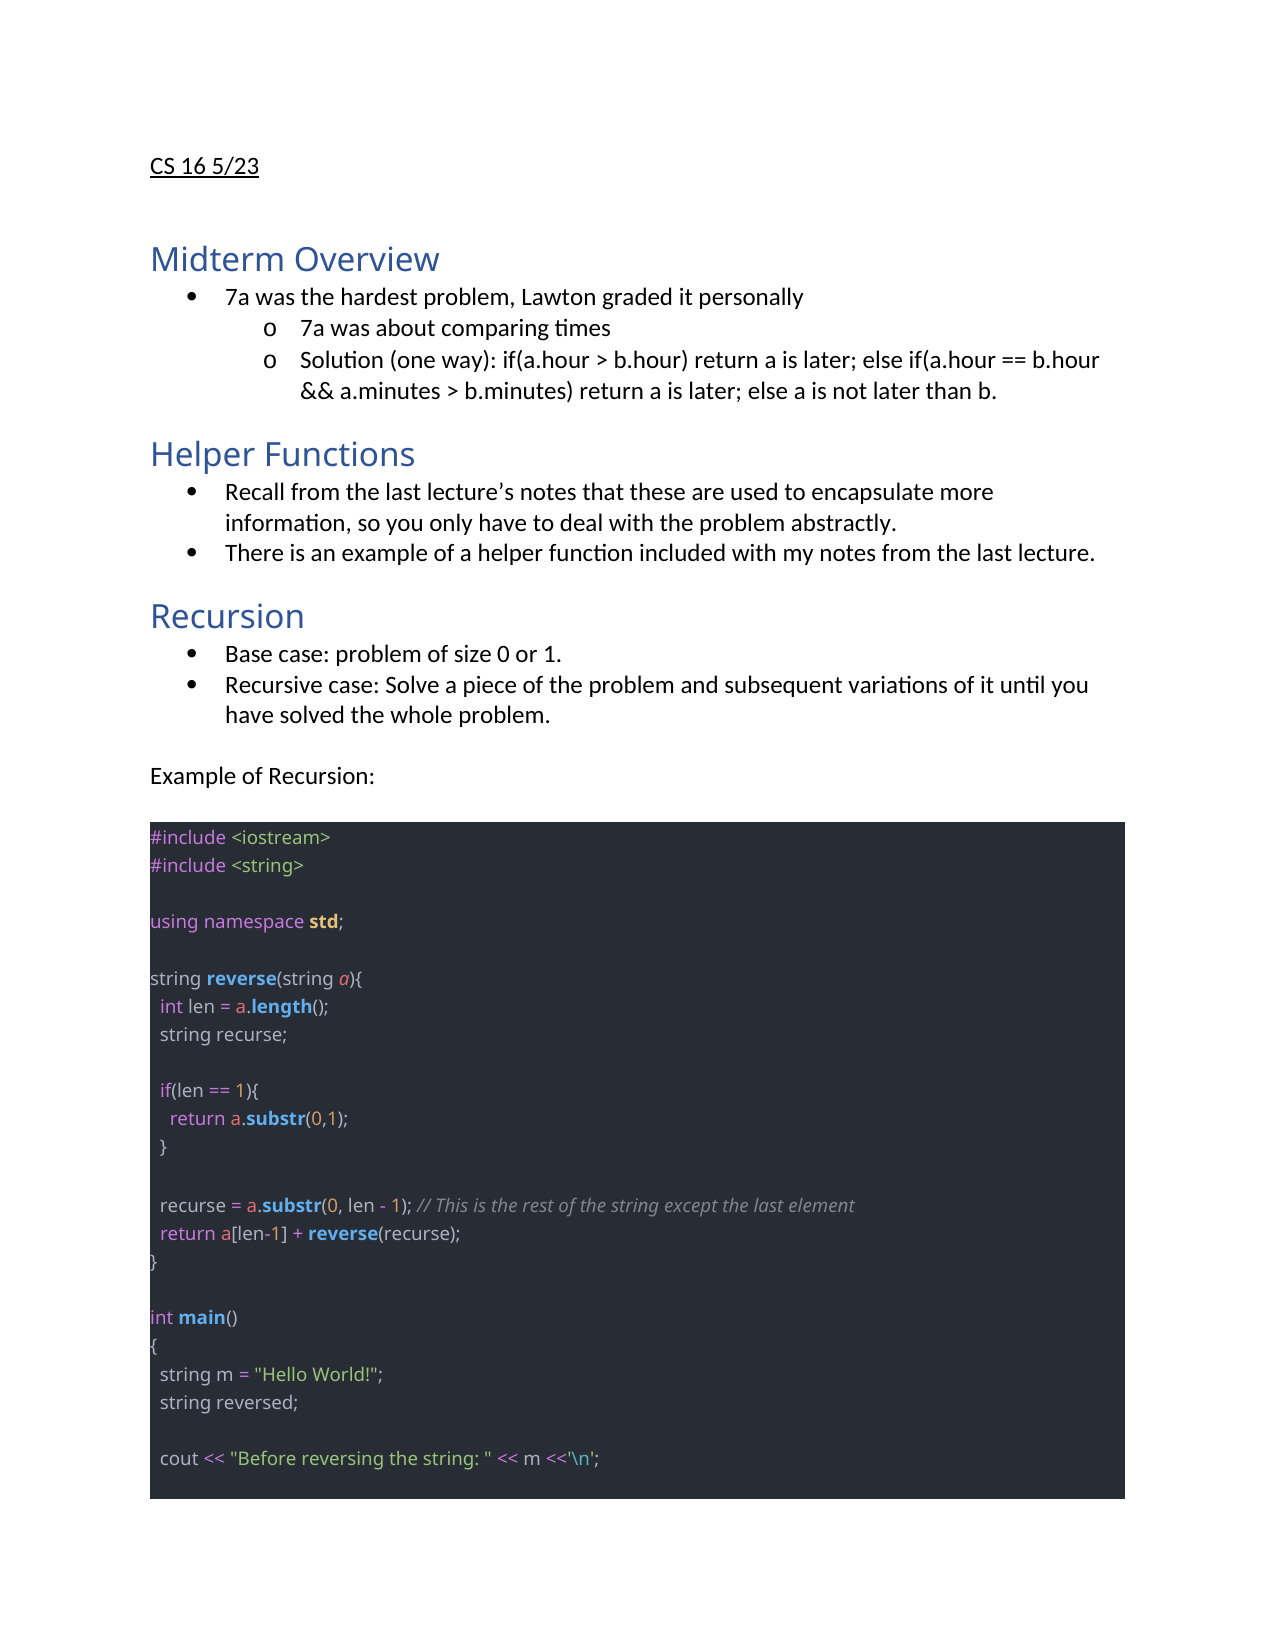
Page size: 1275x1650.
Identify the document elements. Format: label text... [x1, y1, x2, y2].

text return a[len-1] + reverse(recurse); [150, 1218, 1125, 1246]
text cout << "Before reversing the string: " << m <<'\n'; [150, 1443, 1125, 1471]
text } [150, 1246, 1125, 1274]
text recurse = a.substr(0, len - 1); // This is the rest of the string except the last element [150, 1189, 1125, 1218]
list Recall from the last lecture’s notes that these are used to encapsulate more information, so you only have to deal with the problem abstractly. [187, 476, 1125, 537]
list 7a was the hardest problem, Lawton graded it personally [187, 281, 1125, 312]
text Example of Recursion: [150, 761, 1125, 791]
text #include <iostream> [150, 822, 1125, 850]
text { [150, 1330, 1125, 1358]
text int len = a.length(); [150, 990, 1125, 1018]
text if(len == 1){ [150, 1075, 1125, 1103]
text } [150, 1131, 1125, 1159]
list Solution (one way): if(a.hour > b.hour) return a is later; else if(a.hour == b.hour && a.minutes > b.minutes) return a is later; else a is not later than b. [262, 344, 1125, 406]
text int main() [150, 1302, 1125, 1330]
text string m = "Hello World!"; [150, 1358, 1125, 1386]
subtitle Recursion [150, 593, 1125, 638]
text CS 16 5/23 [150, 150, 1125, 181]
list Recursive case: Solve a piece of the problem and subsequent variations of it until you have solved the whole problem. [187, 669, 1125, 730]
list Base case: problem of size 0 or 1. [187, 638, 1125, 669]
subtitle Midterm Overview [150, 236, 1125, 281]
list There is an example of a helper function included with my notes from the last lecture. [187, 537, 1125, 568]
text string reversed; [150, 1386, 1125, 1414]
text #include <string> [150, 850, 1125, 878]
text string reverse(string a){ [150, 962, 1125, 990]
text using namespace std; [150, 906, 1125, 934]
subtitle Helper Functions [150, 431, 1125, 476]
text string recurse; [150, 1018, 1125, 1047]
list 7a was about comparing times [262, 312, 1125, 344]
text return a.substr(0,1); [150, 1103, 1125, 1131]
